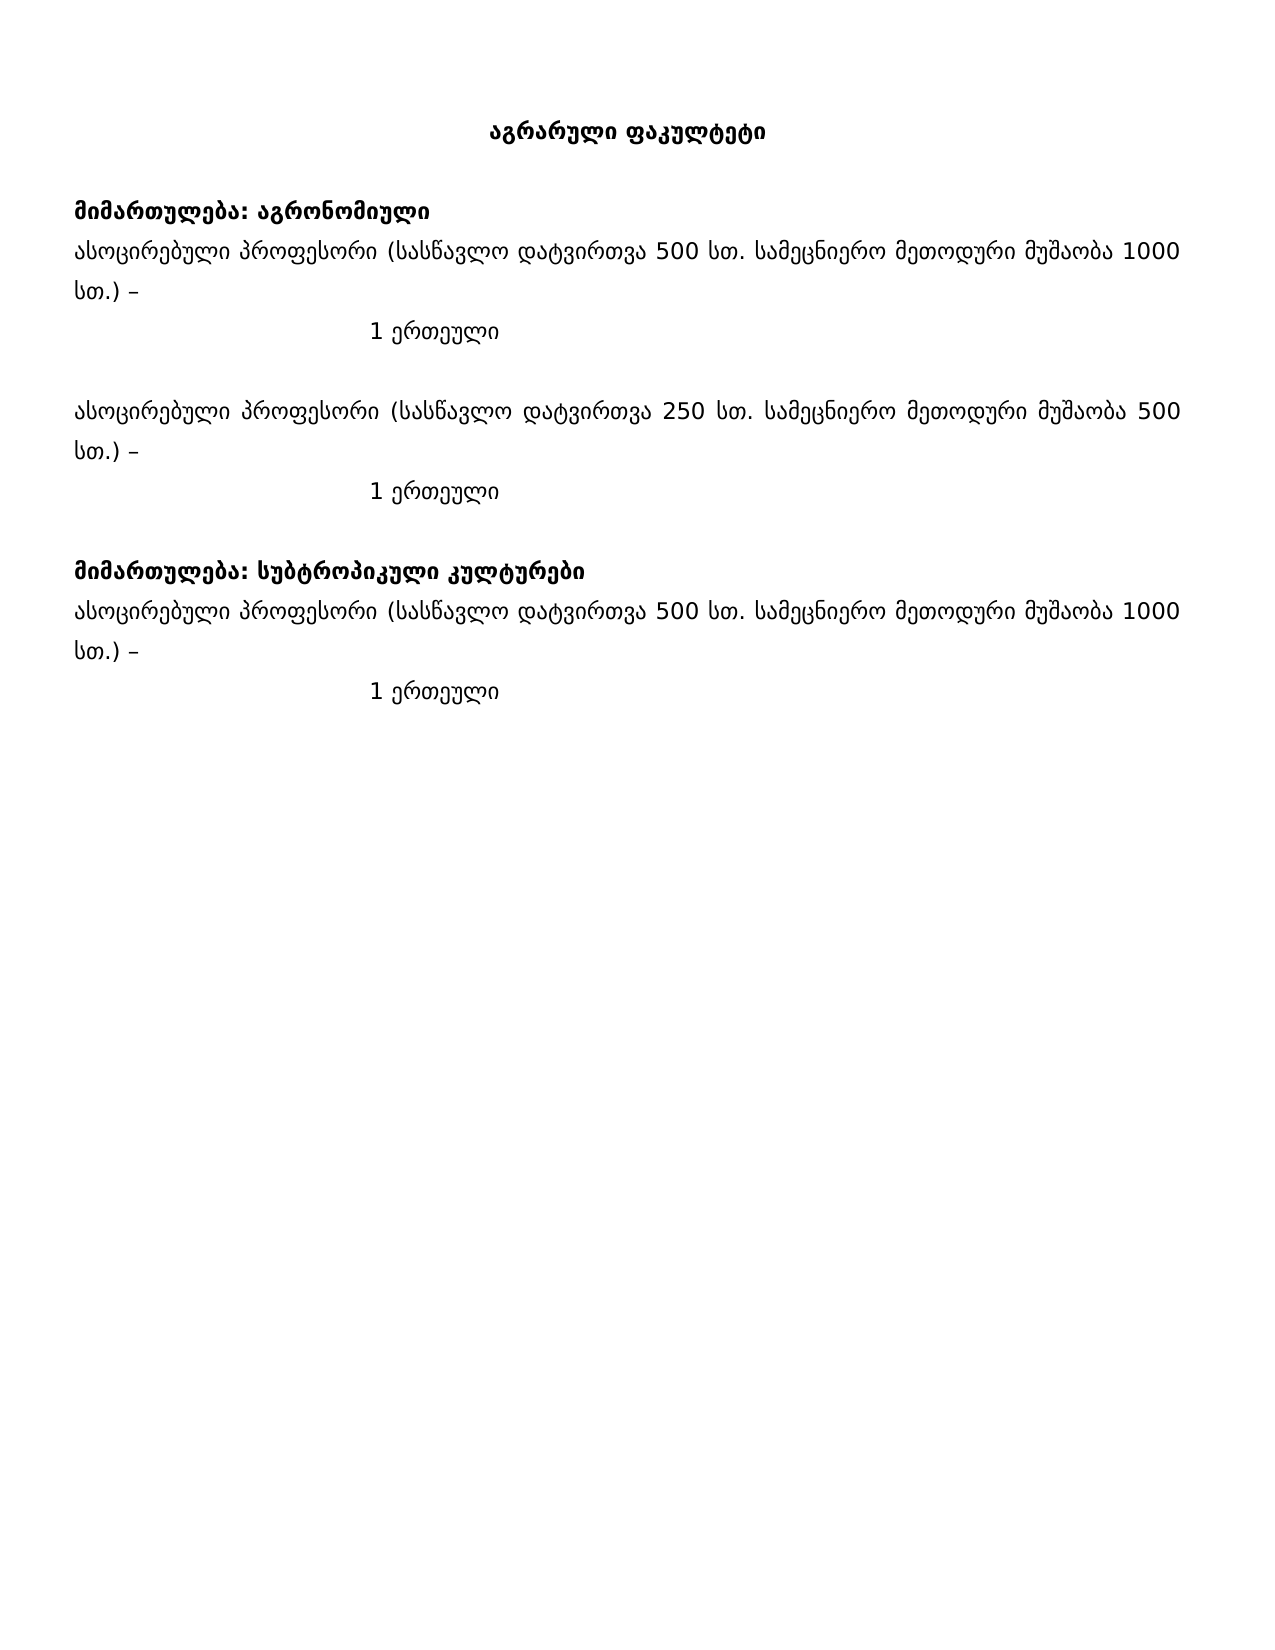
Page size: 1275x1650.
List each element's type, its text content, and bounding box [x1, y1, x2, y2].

text 1 ერთეული [74, 678, 1181, 705]
text ასოცირებული პროფესორი (სასწავლო დატვირთვა 500 სთ. სამეცნიერო მეთოდური მუშაობა 1000 სთ.) – [74, 238, 1181, 305]
text ასოცირებული პროფესორი (სასწავლო დატვირთვა 250 სთ. სამეცნიერო მეთოდური მუშაობა 500 სთ.) – [74, 398, 1181, 465]
text აგრარული ფაკულტეტი [74, 118, 1181, 145]
text 1 ერთეული [74, 478, 1181, 505]
text 1 ერთეული [74, 318, 1181, 345]
text მიმართულება: სუბტროპიკული კულტურები [74, 558, 1181, 585]
text ასოცირებული პროფესორი (სასწავლო დატვირთვა 500 სთ. სამეცნიერო მეთოდური მუშაობა 1000 სთ.) – [74, 598, 1181, 665]
text მიმართულება: აგრონომიული [74, 198, 1181, 225]
